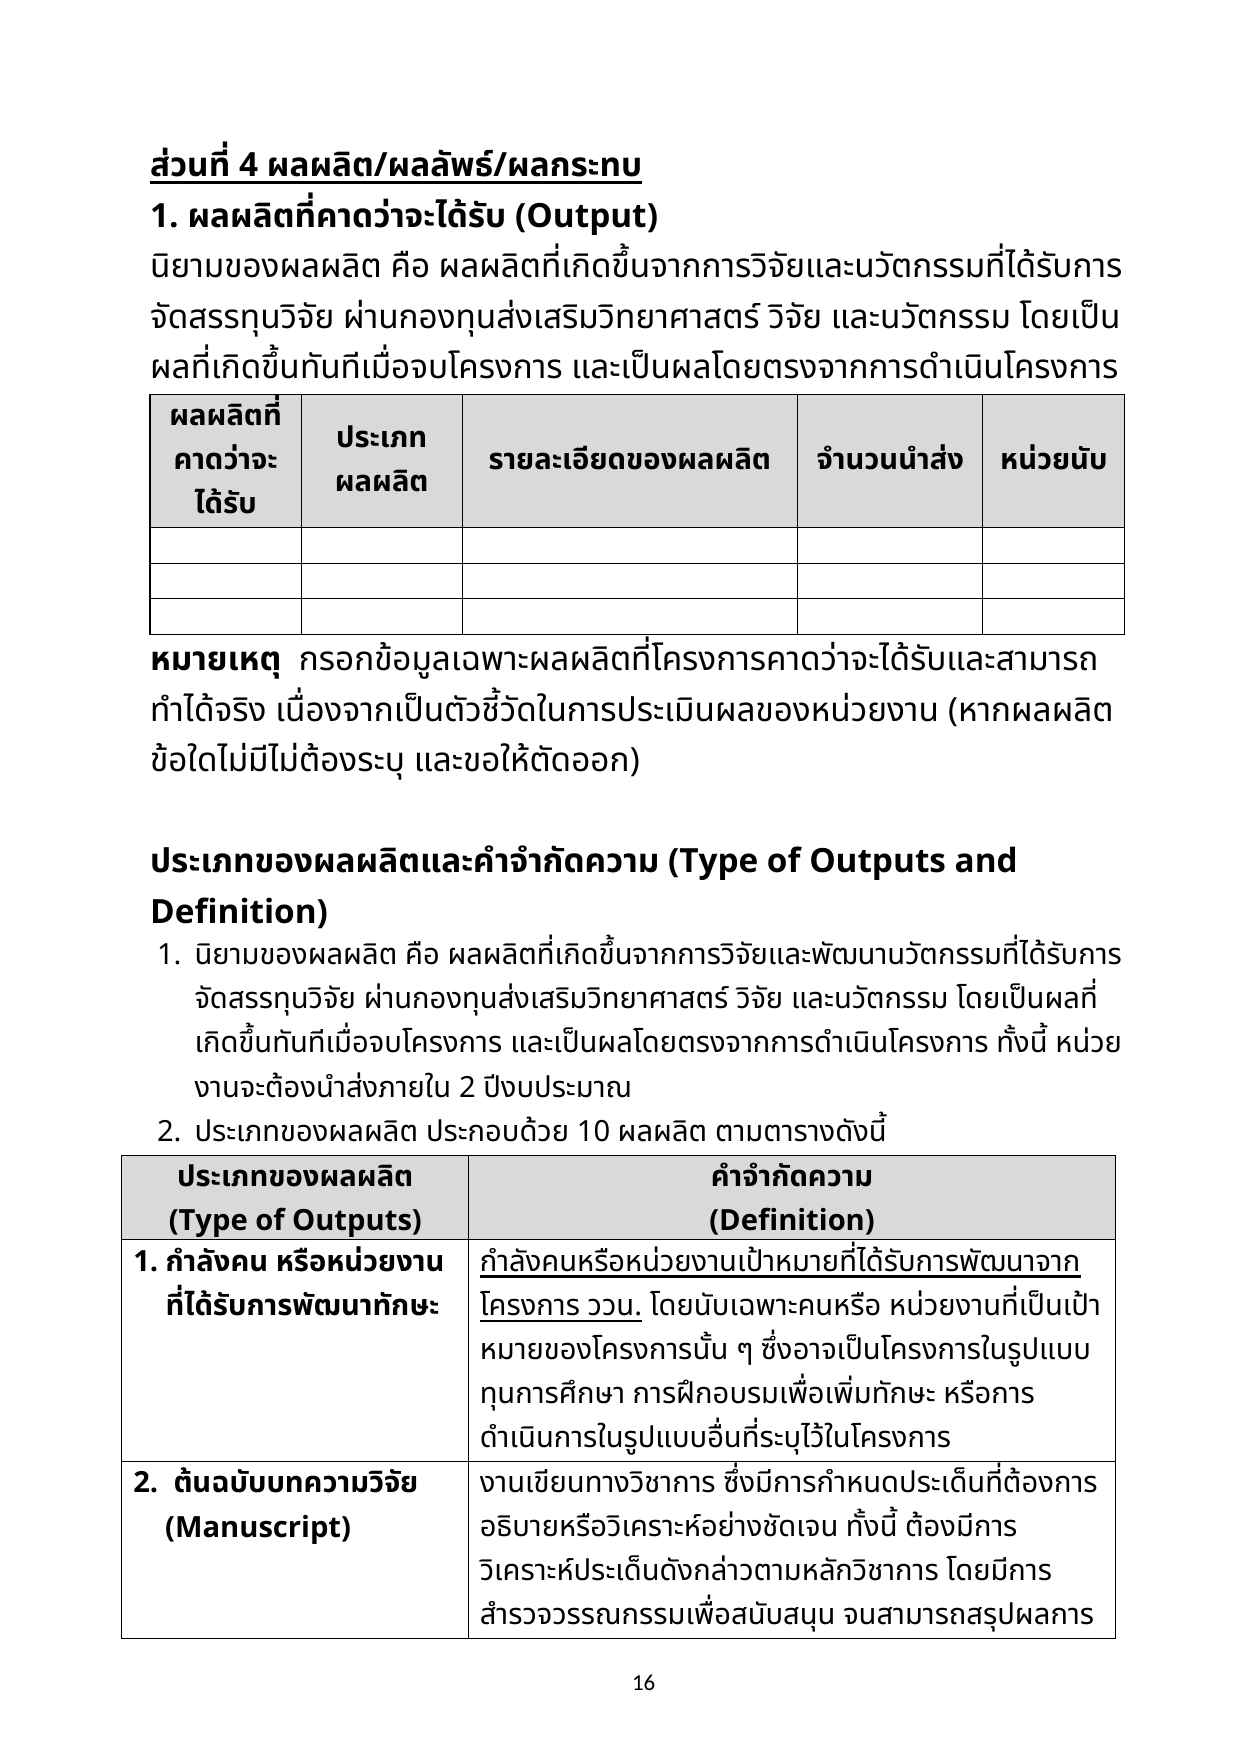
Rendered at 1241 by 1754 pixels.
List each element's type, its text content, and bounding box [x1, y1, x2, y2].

table_header หน่วยนับ [983, 395, 1124, 527]
table_header รายละเอียดของผลผลิต [463, 395, 797, 527]
table_cell [151, 528, 301, 562]
table_cell [983, 599, 1124, 634]
text ประเภทของผลผลิตและคำจำกัดความ (Type of Outputs and Definition) [150, 837, 1137, 933]
table_cell [983, 564, 1124, 598]
table_cell [798, 599, 982, 634]
table_header คำจำกัดความ (Definition) [469, 1156, 1115, 1239]
table_cell [463, 528, 797, 562]
table_cell กำลังคนหรือหน่วยงานเป้าหมายที่ได้รับการพัฒนาจากโครงการ ววน. โดยนับเฉพาะคนหรือ หน่วยงานที่เป็นเป้าหมายของโครงการนั้น ๆ ซึ่งอาจเป็นโครงการในรูปแบบทุนการศึกษา การฝึกอบรมเพื่อเพิ่มทักษะ หรือการดำเนินการในรูปแบบอื่นที่ระบุไว้ในโครงการ [469, 1240, 1115, 1461]
text นิยามของผลผลิต คือ ผลผลิตที่เกิดขึ้นจากการวิจัยและนวัตกรรมที่ได้รับการจัดสรรทุนวิจัย ผ่านกองทุนส่งเสริมวิทยาศาสตร์ วิจัย และนวัตกรรม โดยเป็นผลที่เกิดขึ้นทันทีเมื่อจบโครงการ และเป็นผลโดยตรงจากการดำเนินโครงการ [150, 242, 1137, 393]
text ส่วนที่ 4 ผลผลิต/ผลลัพธ์/ผลกระทบ [150, 141, 1137, 192]
text 1. ผลผลิตที่คาดว่าจะได้รับ (Output) [150, 192, 1137, 242]
list นิยามของผลผลิต คือ ผลผลิตที่เกิดขึ้นจากการวิจัยและพัฒนานวัตกรรมที่ได้รับการจัดสรรทุนวิจัย ผ่านกองทุนส่งเสริมวิทยาศาสตร์ วิจัย และนวัตกรรม โดยเป็นผลที่เกิดขึ้นทันทีเมื่อจบโครงการ และเป็นผลโดยตรงจากการดำเนินโครงการ ทั้งนี้ หน่วยงานจะต้องนำส่งภายใน 2 ปีงบประมาณ [157, 933, 1137, 1110]
table_cell 2. ต้นฉบับบทความวิจัย (Manuscript) [122, 1462, 468, 1638]
table_header ผลผลิตที่คาดว่าจะได้รับ [151, 395, 301, 527]
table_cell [469, 1462, 1115, 1638]
list หมายเหตุ กรอกข้อมูลเฉพาะผลผลิตที่โครงการคาดว่าจะได้รับและสามารถทำได้จริง เนื่องจากเป็นตัวชี้วัดในการประเมินผลของหน่วยงาน (หากผลผลิตข้อใดไม่มีไม่ต้องระบุ และขอให้ตัดออก) [150, 635, 1137, 787]
list ประเภทของผลผลิต ประกอบด้วย 10 ผลผลิต ตามตารางดังนี้ [157, 1110, 1137, 1154]
table_header ประเภทผลผลิต [302, 395, 462, 527]
table_cell [151, 599, 301, 634]
table_cell [302, 564, 462, 598]
table_cell [302, 528, 462, 562]
table_cell [798, 528, 982, 562]
table_cell [463, 599, 797, 634]
table_header จำนวนนำส่ง [798, 395, 982, 527]
table_header ประเภทของผลผลิต (Type of Outputs) [122, 1156, 468, 1239]
table_cell [798, 564, 982, 598]
table_cell [983, 528, 1124, 562]
table_cell [302, 599, 462, 634]
table_cell [463, 564, 797, 598]
table_cell [151, 564, 301, 598]
table_cell กำลังคน หรือหน่วยงาน ที่ได้รับการพัฒนาทักษะ [122, 1240, 468, 1461]
